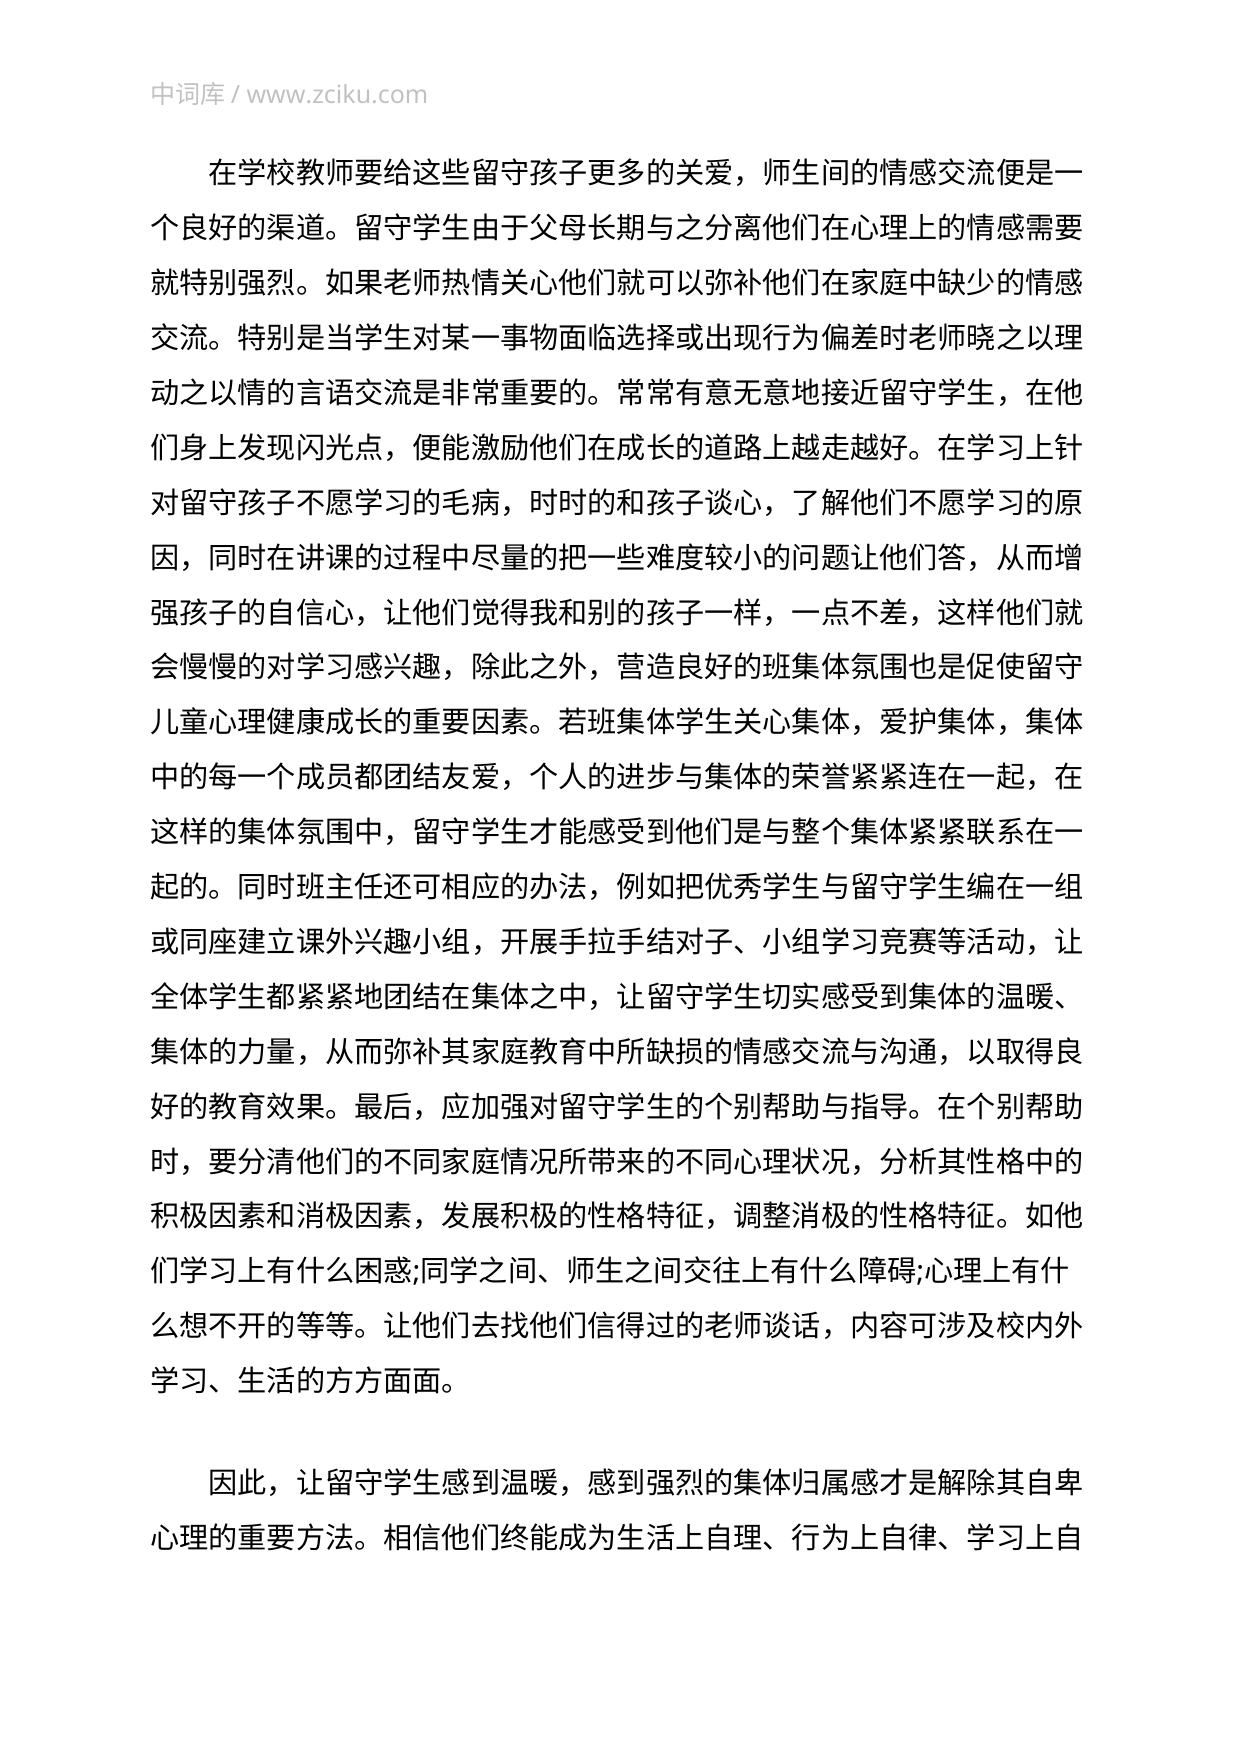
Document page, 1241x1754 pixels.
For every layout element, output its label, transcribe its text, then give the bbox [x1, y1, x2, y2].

text 在学校教师要给这些留守孩子更多的关爱，师生间的情感交流便是一个良好的渠道。留守学生由于父母长期与之分离他们在心理上的情感需要就特别强烈。如果老师热情关心他们就可以弥补他们在家庭中缺少的情感交流。特别是当学生对某一事物面临选择或出现行为偏差时老师晓之以理动之以情的言语交流是非常重要的。常常有意无意地接近留守学生，在他们身上发现闪光点，便能激励他们在成长的道路上越走越好。在学习上针对留守孩子不愿学习的毛病，时时的和孩子谈心，了解他们不愿学习的原因，同时在讲课的过程中尽量的把一些难度较小的问题让他们答，从而增强孩子的自信心，让他们觉得我和别的孩子一样，一点不差，这样他们就会慢慢的对学习感兴趣，除此之外，营造良好的班集体氛围也是促使留守儿童心理健康成长的重要因素。若班集体学生关心集体，爱护集体，集体中的每一个成员都团结友爱，个人的进步与集体的荣誉紧紧连在一起，在这样的集体氛围中，留守学生才能感受到他们是与整个集体紧紧联系在一起的。同时班主任还可相应的办法，例如把优秀学生与留守学生编在一组或同座建立课外兴趣小组，开展手拉手结对子、小组学习竞赛等活动，让全体学生都紧紧地团结在集体之中，让留守学生切实感受到集体的温暖、集体的力量，从而弥补其家庭教育中所缺损的情感交流与沟通，以取得良好的教育效果。最后，应加强对留守学生的个别帮助与指导。在个别帮助时，要分清他们的不同家庭情况所带来的不同心理状况，分析其性格中的积极因素和消极因素，发展积极的性格特征，调整消极的性格特征。如他们学习上有什么困惑;同学之间、师生之间交往上有什么障碍;心理上有什么想不开的等等。让他们去找他们信得过的老师谈话，内容可涉及校内外学习、生活的方方面面。 [150, 150, 1090, 1400]
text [150, 1459, 1090, 1557]
